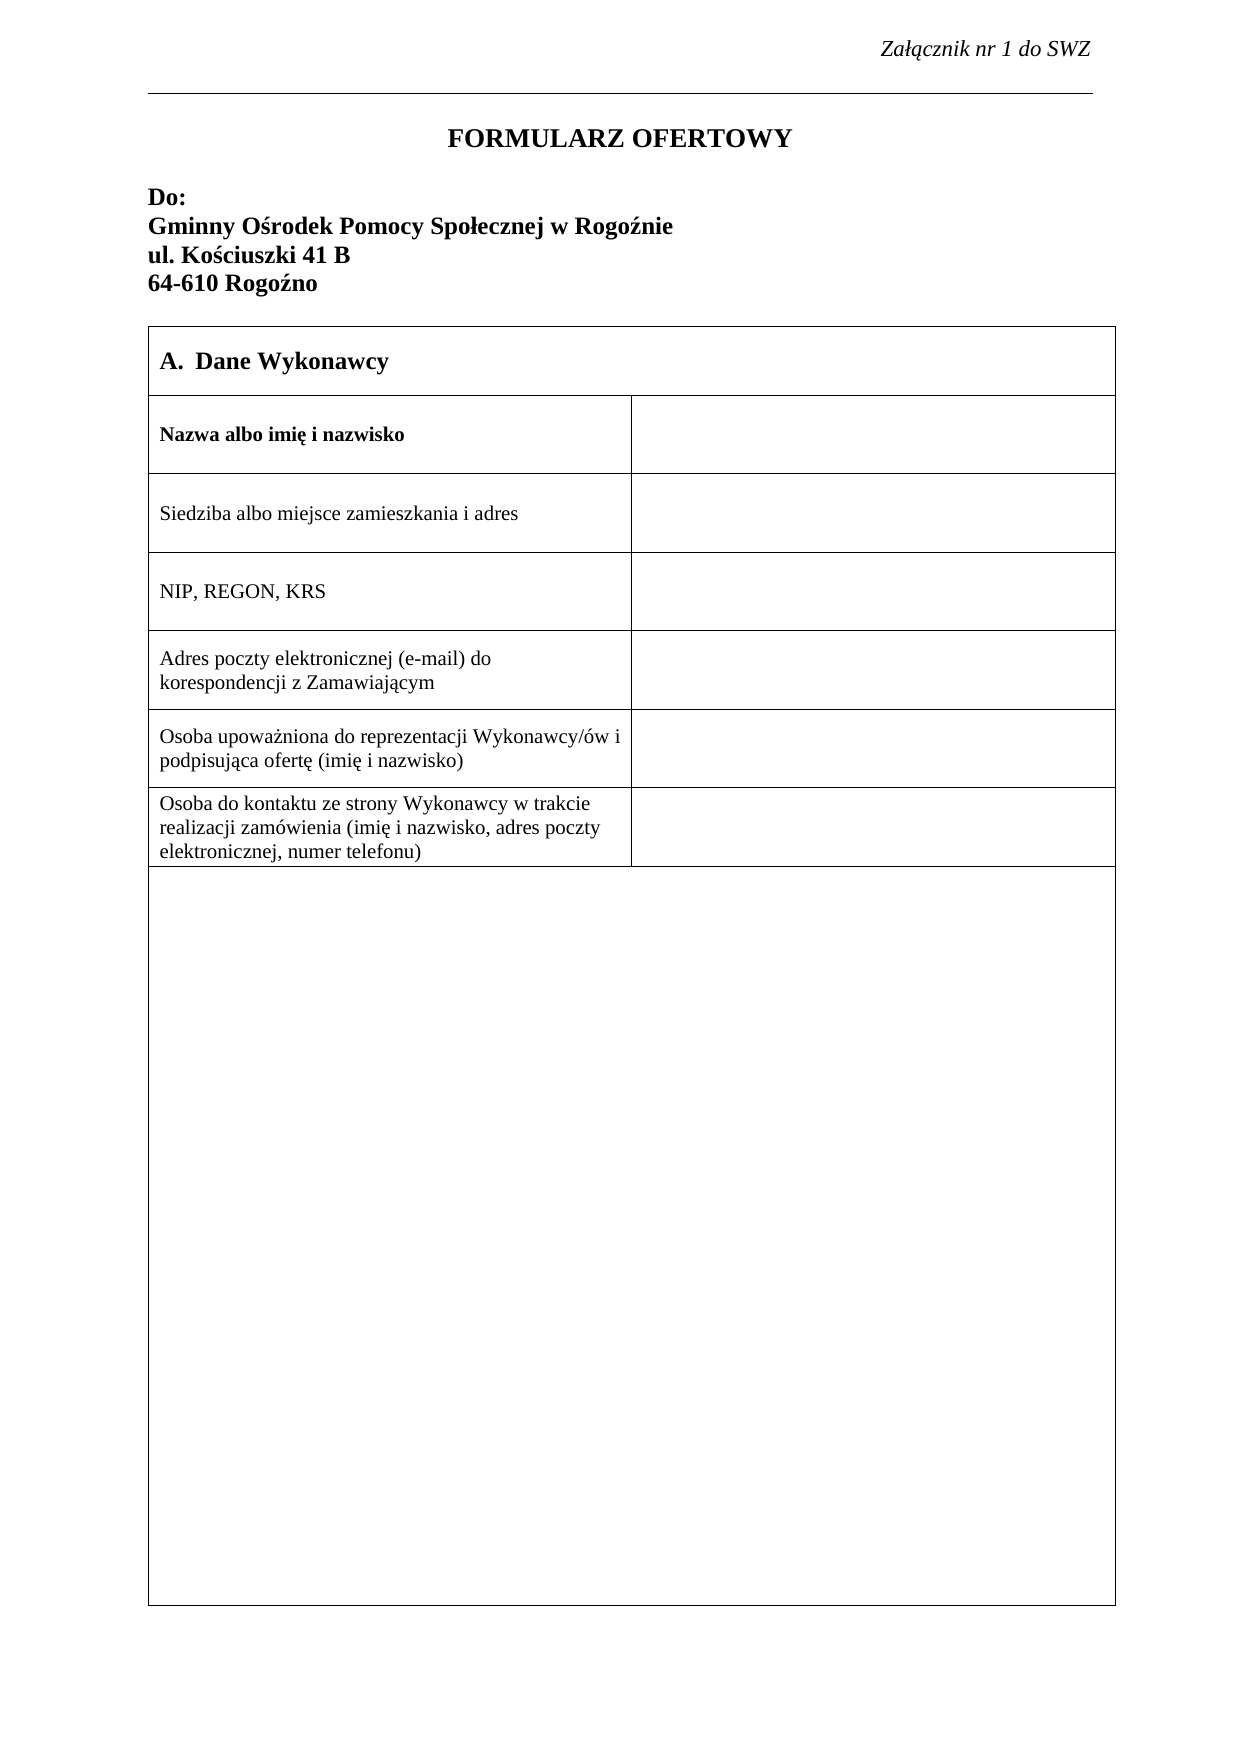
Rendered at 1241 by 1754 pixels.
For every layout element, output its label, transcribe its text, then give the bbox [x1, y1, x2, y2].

table_cell Nazwa albo imię i nazwisko [149, 396, 631, 473]
table_header Dane Wykonawcy [149, 327, 1115, 394]
text 64-610 Rogoźno [148, 268, 1093, 297]
text Gminny Ośrodek Pomocy Społecznej w Rogoźnie [148, 211, 1093, 240]
table_cell [632, 396, 1115, 473]
table_cell [632, 631, 1115, 709]
table_cell [632, 788, 1115, 866]
table_cell [632, 474, 1115, 552]
subtitle FORMULARZ OFERTOWY [148, 122, 1093, 153]
table_cell [632, 710, 1115, 787]
table_cell Osoba upoważniona do reprezentacji Wykonawcy/ów i podpisująca ofertę (imię i nazwisko) [149, 710, 631, 787]
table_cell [149, 867, 1115, 1605]
text Do: [148, 182, 1093, 211]
table_cell NIP, REGON, KRS [149, 553, 631, 630]
text ul. Kościuszki 41 B [148, 240, 1093, 268]
table_cell [632, 553, 1115, 630]
table_cell Osoba do kontaktu ze strony Wykonawcy w trakcie realizacji zamówienia (imię i nazwisko, adres poczty elektronicznej, numer telefonu) [149, 788, 631, 866]
table_cell Siedziba albo miejsce zamieszkania i adres [149, 474, 631, 552]
table_cell Adres poczty elektronicznej (e-mail) do korespondencji z Zamawiającym [149, 631, 631, 709]
